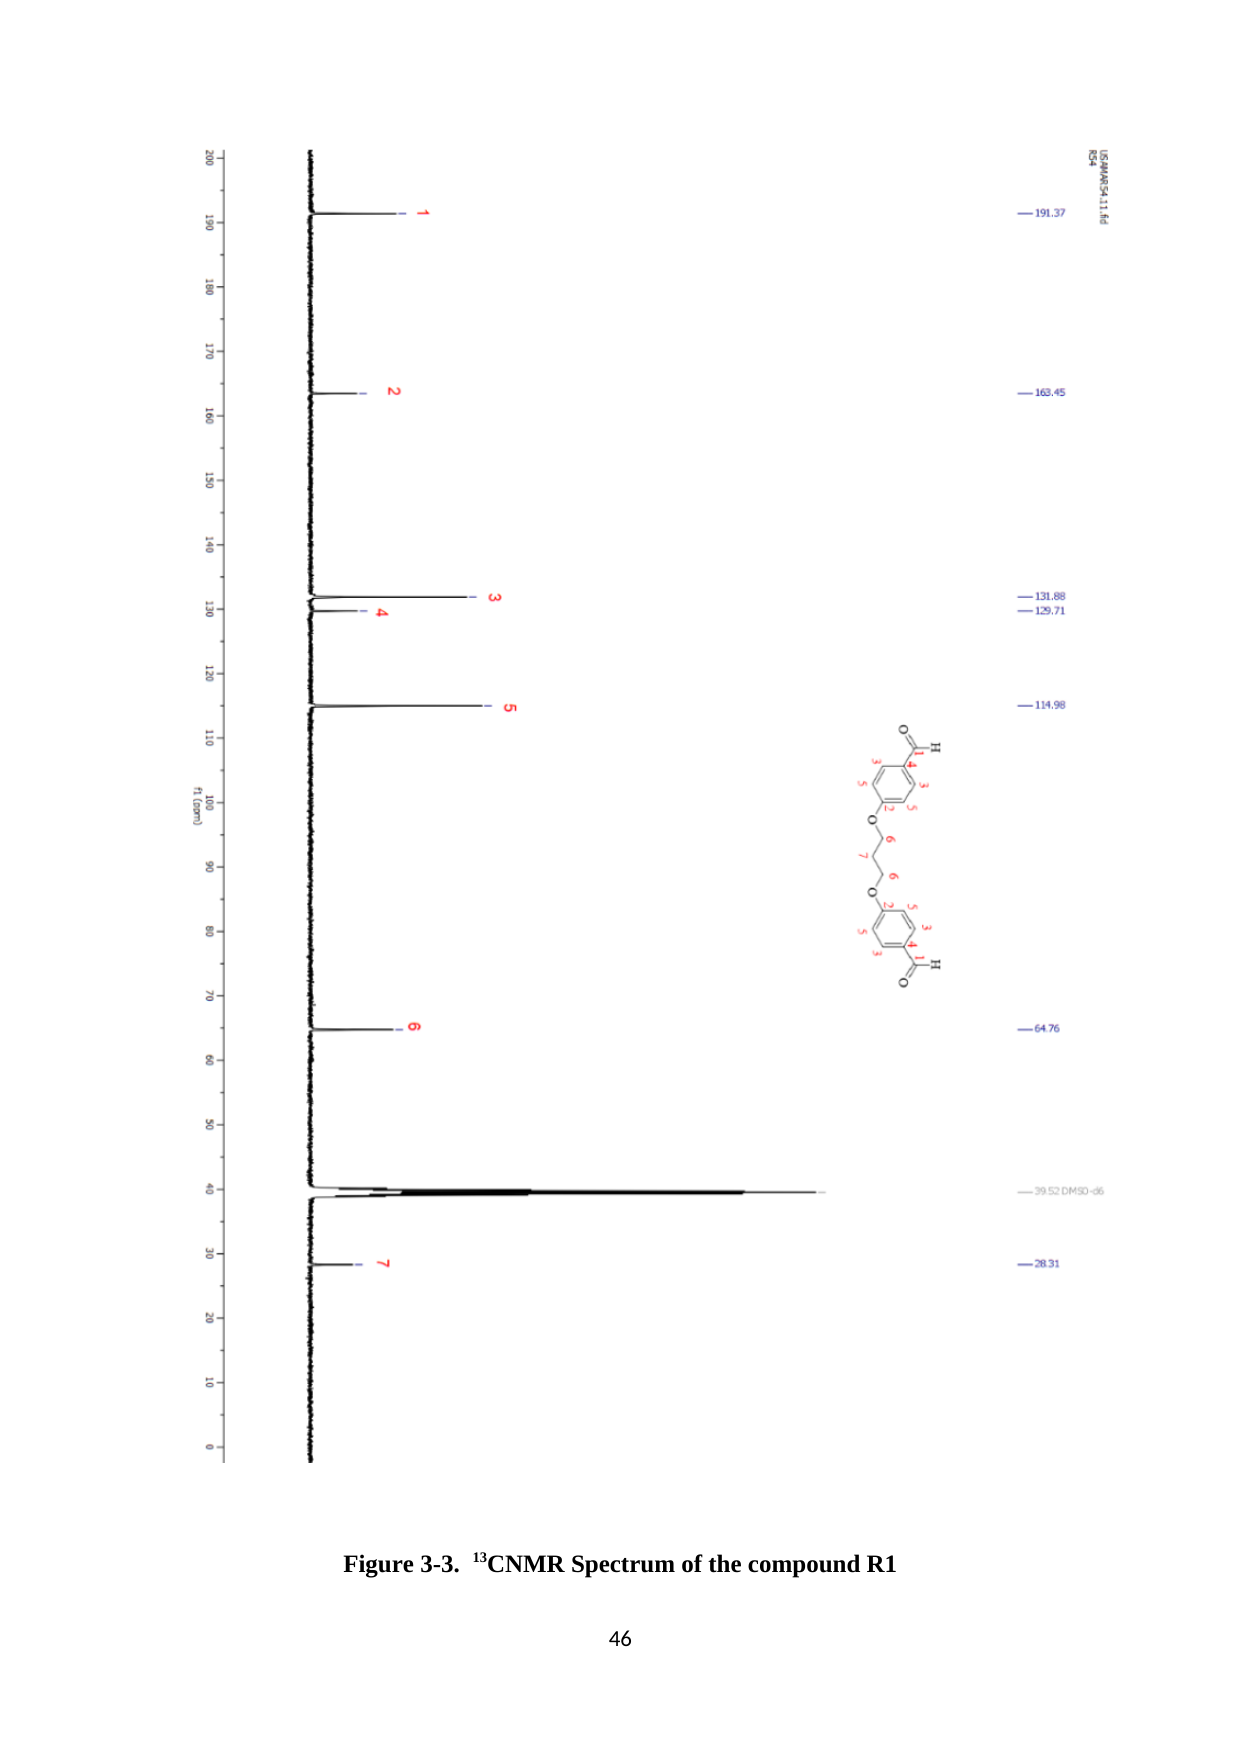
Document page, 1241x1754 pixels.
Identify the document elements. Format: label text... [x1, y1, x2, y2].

picture [194, 151, 1109, 1462]
text Figure 3-3. 13CNMR Spectrum of the compound R1 [187, 1549, 1053, 1578]
